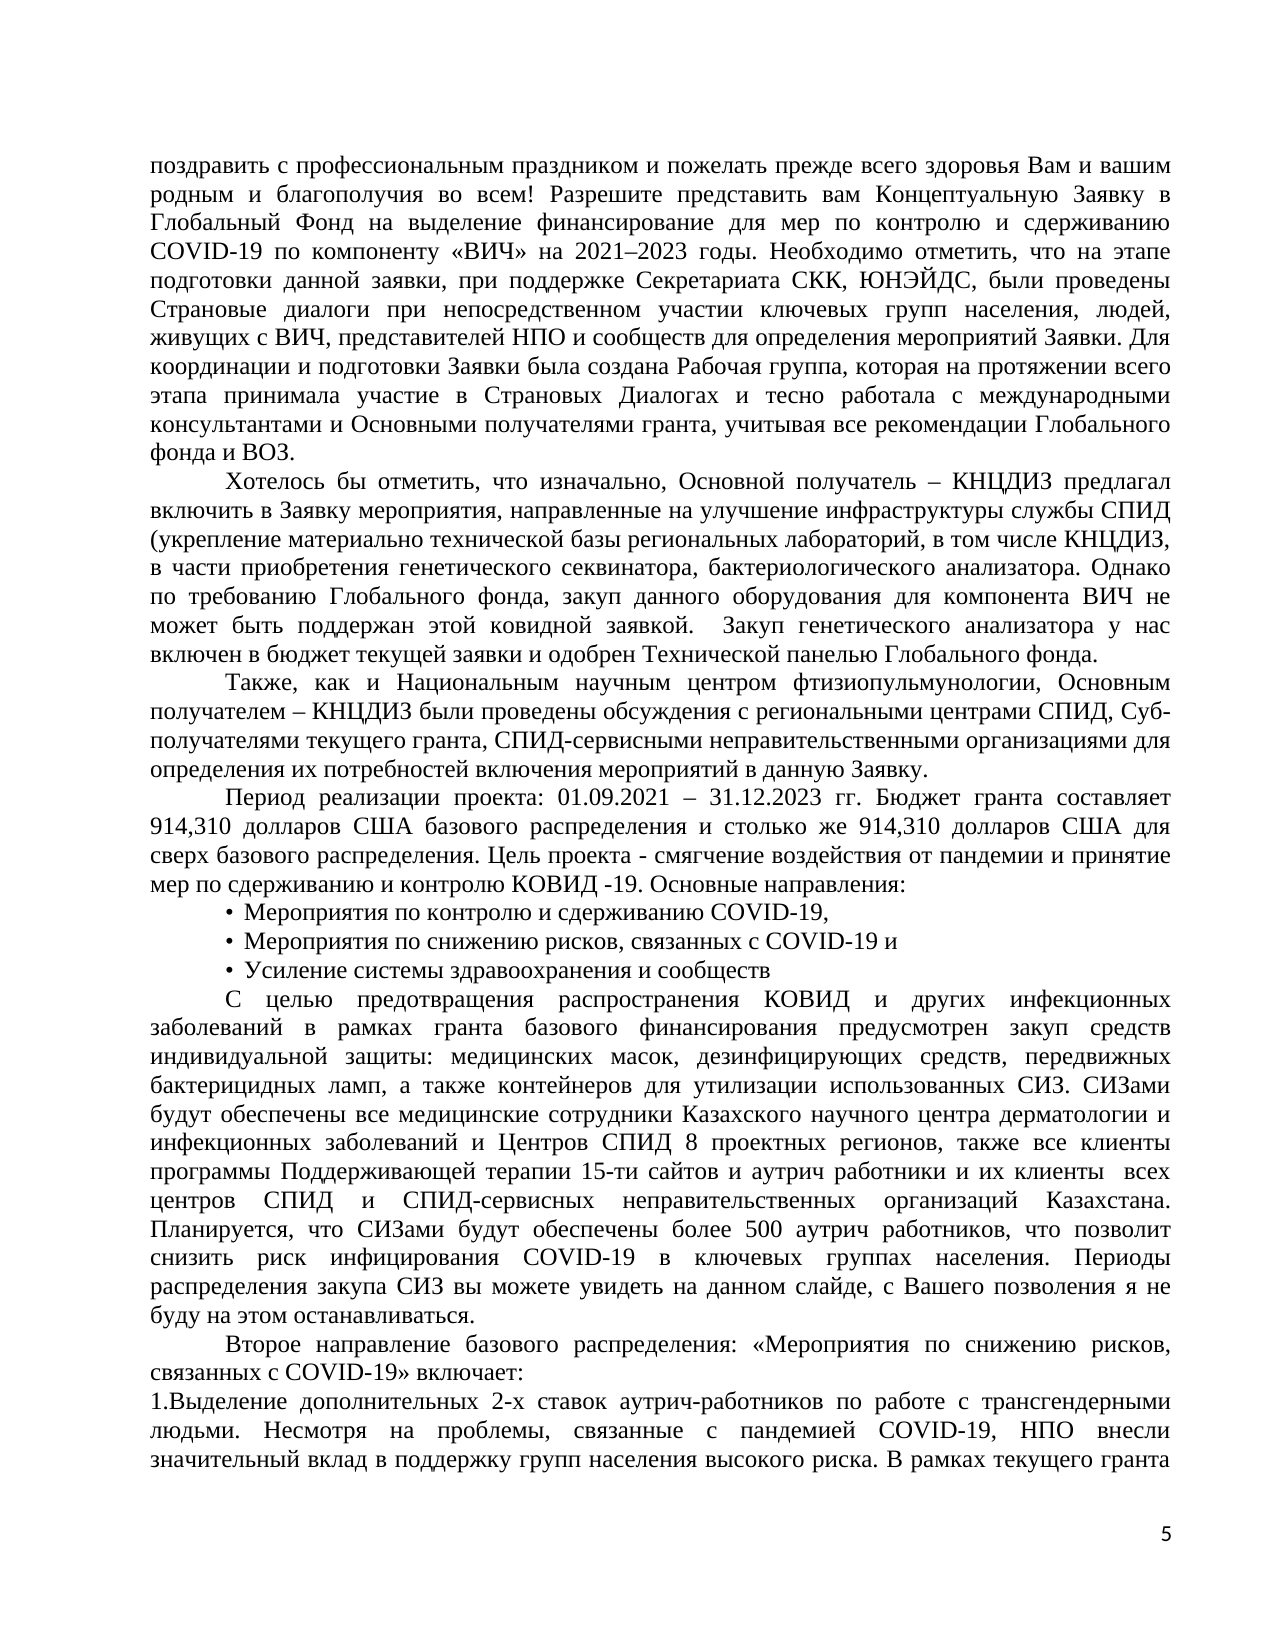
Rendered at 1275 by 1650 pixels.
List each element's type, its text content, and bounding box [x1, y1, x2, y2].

text Второе направление базового распределения: «Мероприятия по снижению рисков, связанных с COVID-19» включает: [150, 1329, 1172, 1386]
text • Мероприятия по снижению рисков, связанных с COVID-19 и [150, 926, 1172, 955]
text • Усиление системы здравоохранения и сообществ [150, 955, 1172, 984]
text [150, 150, 1172, 466]
text Хотелось бы отметить, что изначально, Основной получатель – КНЦДИЗ предлагал включить в Заявку мероприятия, направленные на улучшение инфраструктуры службы СПИД (укрепление материально технической базы региональных лабораторий, в том числе КНЦДИЗ, в части приобретения генетического секвинатора, бактериологического анализатора. Однако по требованию Глобального фонда, закуп данного оборудования для компонента ВИЧ не может быть поддержан этой ковидной заявкой. Закуп генетического анализатора у нас включен в бюджет текущей заявки и одобрен Технической панелью Глобального фонда. [150, 466, 1172, 667]
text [150, 1386, 1172, 1472]
text Также, как и Национальным научным центром фтизиопульмунологии, Основным получателем – КНЦДИЗ были проведены обсуждения с региональными центрами СПИД, Суб-получателями текущего гранта, СПИД-сервисными неправительственными организациями для определения их потребностей включения мероприятий в данную Заявку. [150, 667, 1172, 782]
text • Мероприятия по контролю и сдерживанию COVID-19, [150, 897, 1172, 926]
text С целью предотвращения распространения КОВИД и других инфекционных заболеваний в рамках гранта базового финансирования предусмотрен закуп средств индивидуальной защиты: медицинских масок, дезинфицирующих средств, передвижных бактерицидных ламп, а также контейнеров для утилизации использованных СИЗ. СИЗами будут обеспечены все медицинские сотрудники Казахского научного центра дерматологии и инфекционных заболеваний и Центров СПИД 8 проектных регионов, также все клиенты программы Поддерживающей терапии 15-ти сайтов и аутрич работники и их клиенты всех центров СПИД и СПИД-сервисных неправительственных организаций Казахстана. Планируется, что СИЗами будут обеспечены более 500 аутрич работников, что позволит снизить риск инфицирования COVID-19 в ключевых группах населения. Периоды распределения закупа СИЗ вы можете увидеть на данном слайде, с Вашего позволения я не буду на этом останавливаться. [150, 984, 1172, 1329]
text Период реализации проекта: 01.09.2021 – 31.12.2023 гг. Бюджет гранта составляет 914,310 долларов США базового распределения и столько же 914,310 долларов США для сверх базового распределения. Цель проекта - смягчение воздействия от пандемии и принятие мер по сдерживанию и контролю КОВИД -19. Основные направления: [150, 782, 1172, 897]
